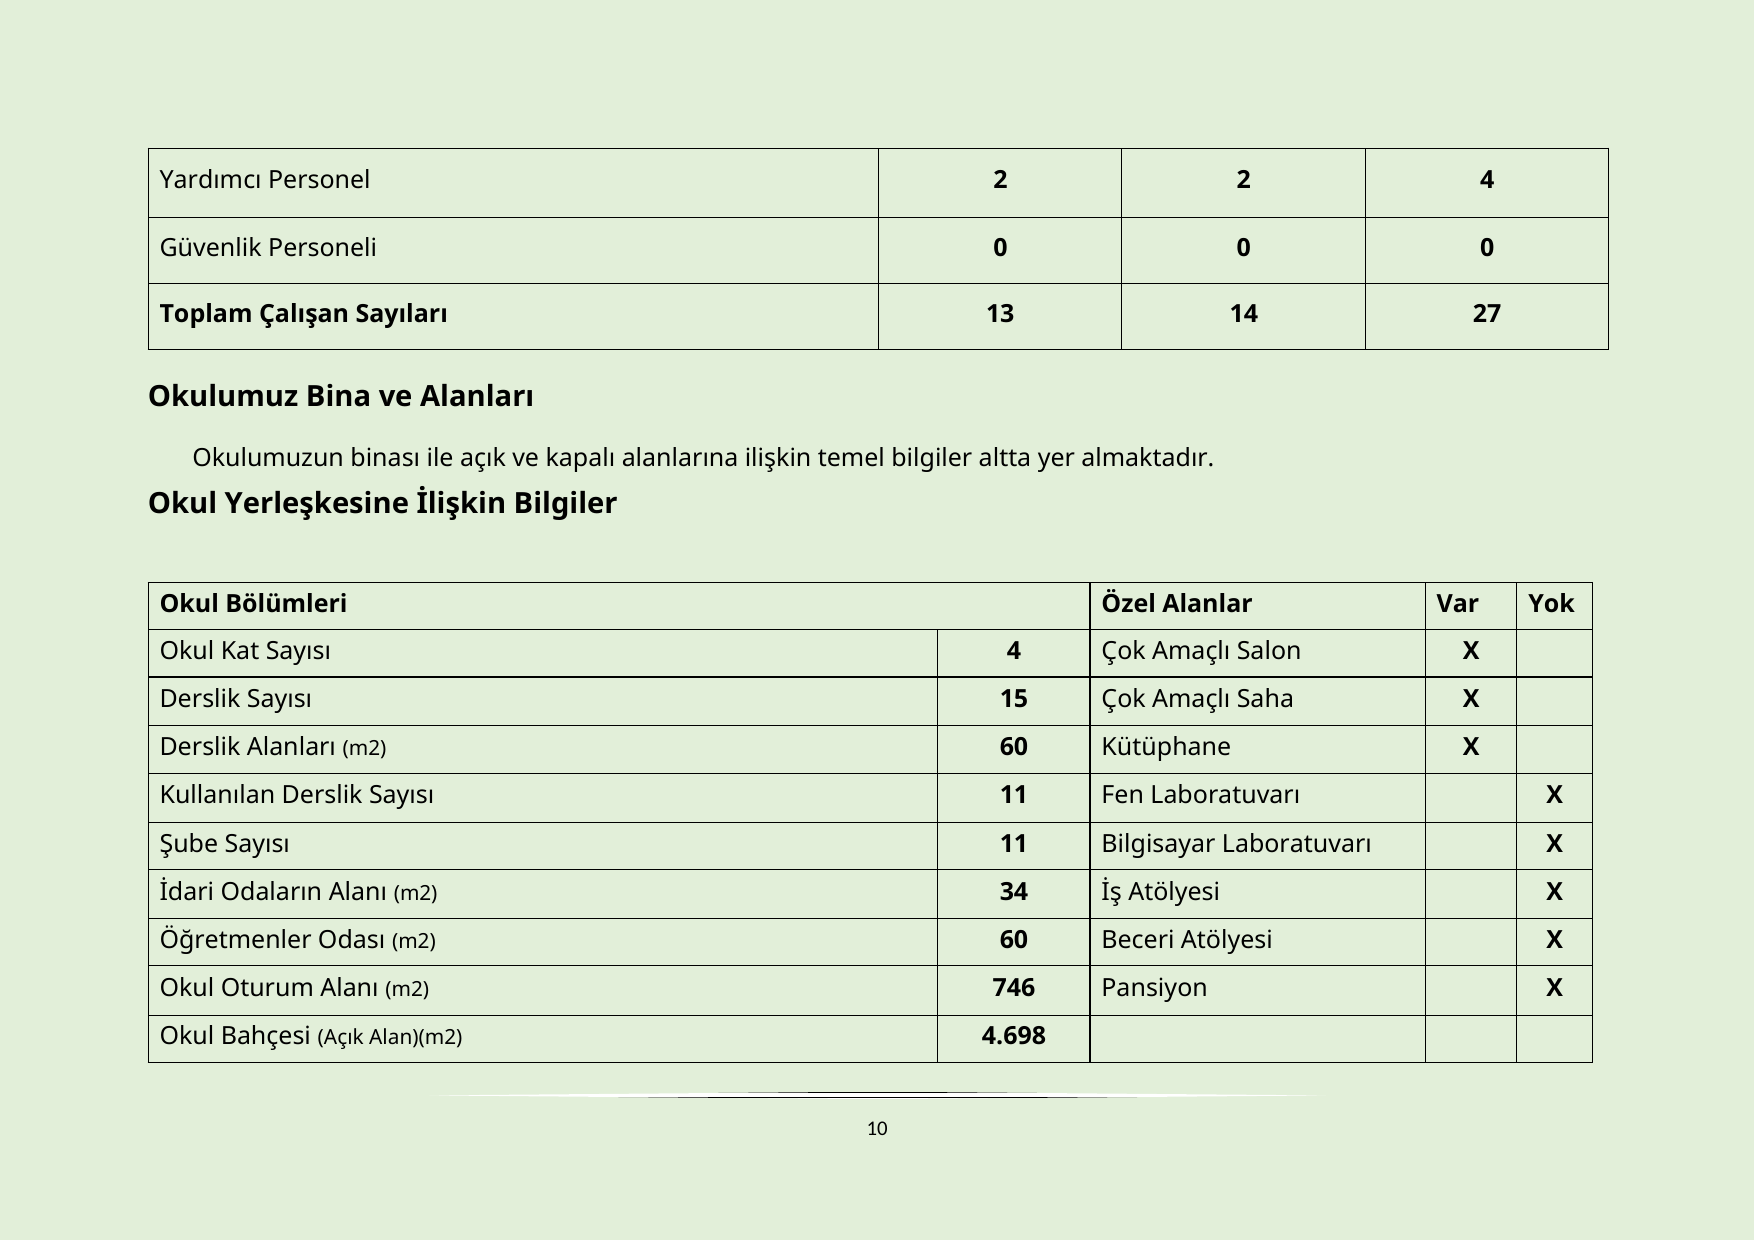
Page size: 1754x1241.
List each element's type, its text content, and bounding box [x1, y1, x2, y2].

table_cell 13 [879, 284, 1121, 349]
table_cell 15 [938, 678, 1089, 725]
table_cell 11 [938, 774, 1089, 822]
table_cell Çok Amaçlı Salon [1091, 630, 1425, 676]
table_cell X [1426, 726, 1516, 773]
table_cell 4 [938, 630, 1089, 676]
table_cell [1517, 726, 1592, 773]
table_cell Beceri Atölyesi [1091, 919, 1425, 965]
table_cell X [1426, 678, 1516, 725]
table_cell Okul Bahçesi (Açık Alan)(m2) [149, 1016, 937, 1062]
table_header Var [1426, 583, 1516, 629]
table_cell 60 [938, 726, 1089, 773]
table_cell X [1517, 823, 1592, 869]
table_cell 0 [1122, 218, 1365, 283]
table_cell [1426, 966, 1516, 1014]
table_cell Okul Kat Sayısı [149, 630, 937, 676]
table_cell 0 [1366, 218, 1608, 283]
table_cell [1517, 630, 1592, 676]
table_cell [1426, 919, 1516, 965]
table_cell 4 [1366, 149, 1608, 217]
table_cell Bilgisayar Laboratuvarı [1091, 823, 1425, 869]
table_header Yok [1517, 583, 1592, 629]
text Okulumuzun binası ile açık ve kapalı alanlarına ilişkin temel bilgiler altta yer almaktadır. [148, 440, 1606, 474]
table_cell X [1517, 966, 1592, 1014]
table_cell 11 [938, 823, 1089, 869]
table_cell 27 [1366, 284, 1608, 349]
table_cell [1517, 678, 1592, 725]
table_cell Öğretmenler Odası (m2) [149, 919, 937, 965]
table_cell 2 [879, 149, 1121, 217]
table_cell X [1517, 774, 1592, 822]
table_cell Şube Sayısı [149, 823, 937, 869]
table_cell Okul Oturum Alanı (m2) [149, 966, 937, 1014]
table_cell Çok Amaçlı Saha [1091, 678, 1425, 725]
table_cell [1426, 774, 1516, 822]
table_cell Toplam Çalışan Sayıları [149, 284, 878, 349]
table_cell X [1426, 630, 1516, 676]
table_cell X [1517, 919, 1592, 965]
table_cell [1426, 823, 1516, 869]
table_cell Fen Laboratuvarı [1091, 774, 1425, 822]
table_cell [1091, 1016, 1425, 1062]
table_cell X [1517, 870, 1592, 918]
table_cell 14 [1122, 284, 1365, 349]
table_cell [1426, 870, 1516, 918]
table_cell 4.698 [938, 1016, 1089, 1062]
table_cell İş Atölyesi [1091, 870, 1425, 918]
table_cell Derslik Alanları (m2) [149, 726, 937, 773]
table_cell Kütüphane [1091, 726, 1425, 773]
table_cell 34 [938, 870, 1089, 918]
table_cell 60 [938, 919, 1089, 965]
table_cell Kullanılan Derslik Sayısı [149, 774, 937, 822]
table_cell İdari Odaların Alanı (m2) [149, 870, 937, 918]
table_cell [1517, 1016, 1592, 1062]
table_header Okul Bölümleri [149, 583, 1089, 629]
table_cell Pansiyon [1091, 966, 1425, 1014]
table_cell Derslik Sayısı [149, 678, 937, 725]
table_cell Güvenlik Personeli [149, 218, 878, 283]
table_cell 0 [879, 218, 1121, 283]
table_cell 2 [1122, 149, 1365, 217]
table_cell [1426, 1016, 1516, 1062]
subtitle Okulumuz Bina ve Alanları [148, 375, 1606, 415]
table_cell 746 [938, 966, 1089, 1014]
table_cell Yardımcı Personel [149, 149, 878, 217]
text Okul Yerleşkesine İlişkin Bilgiler [148, 483, 1606, 522]
table_header Özel Alanlar [1091, 583, 1425, 629]
